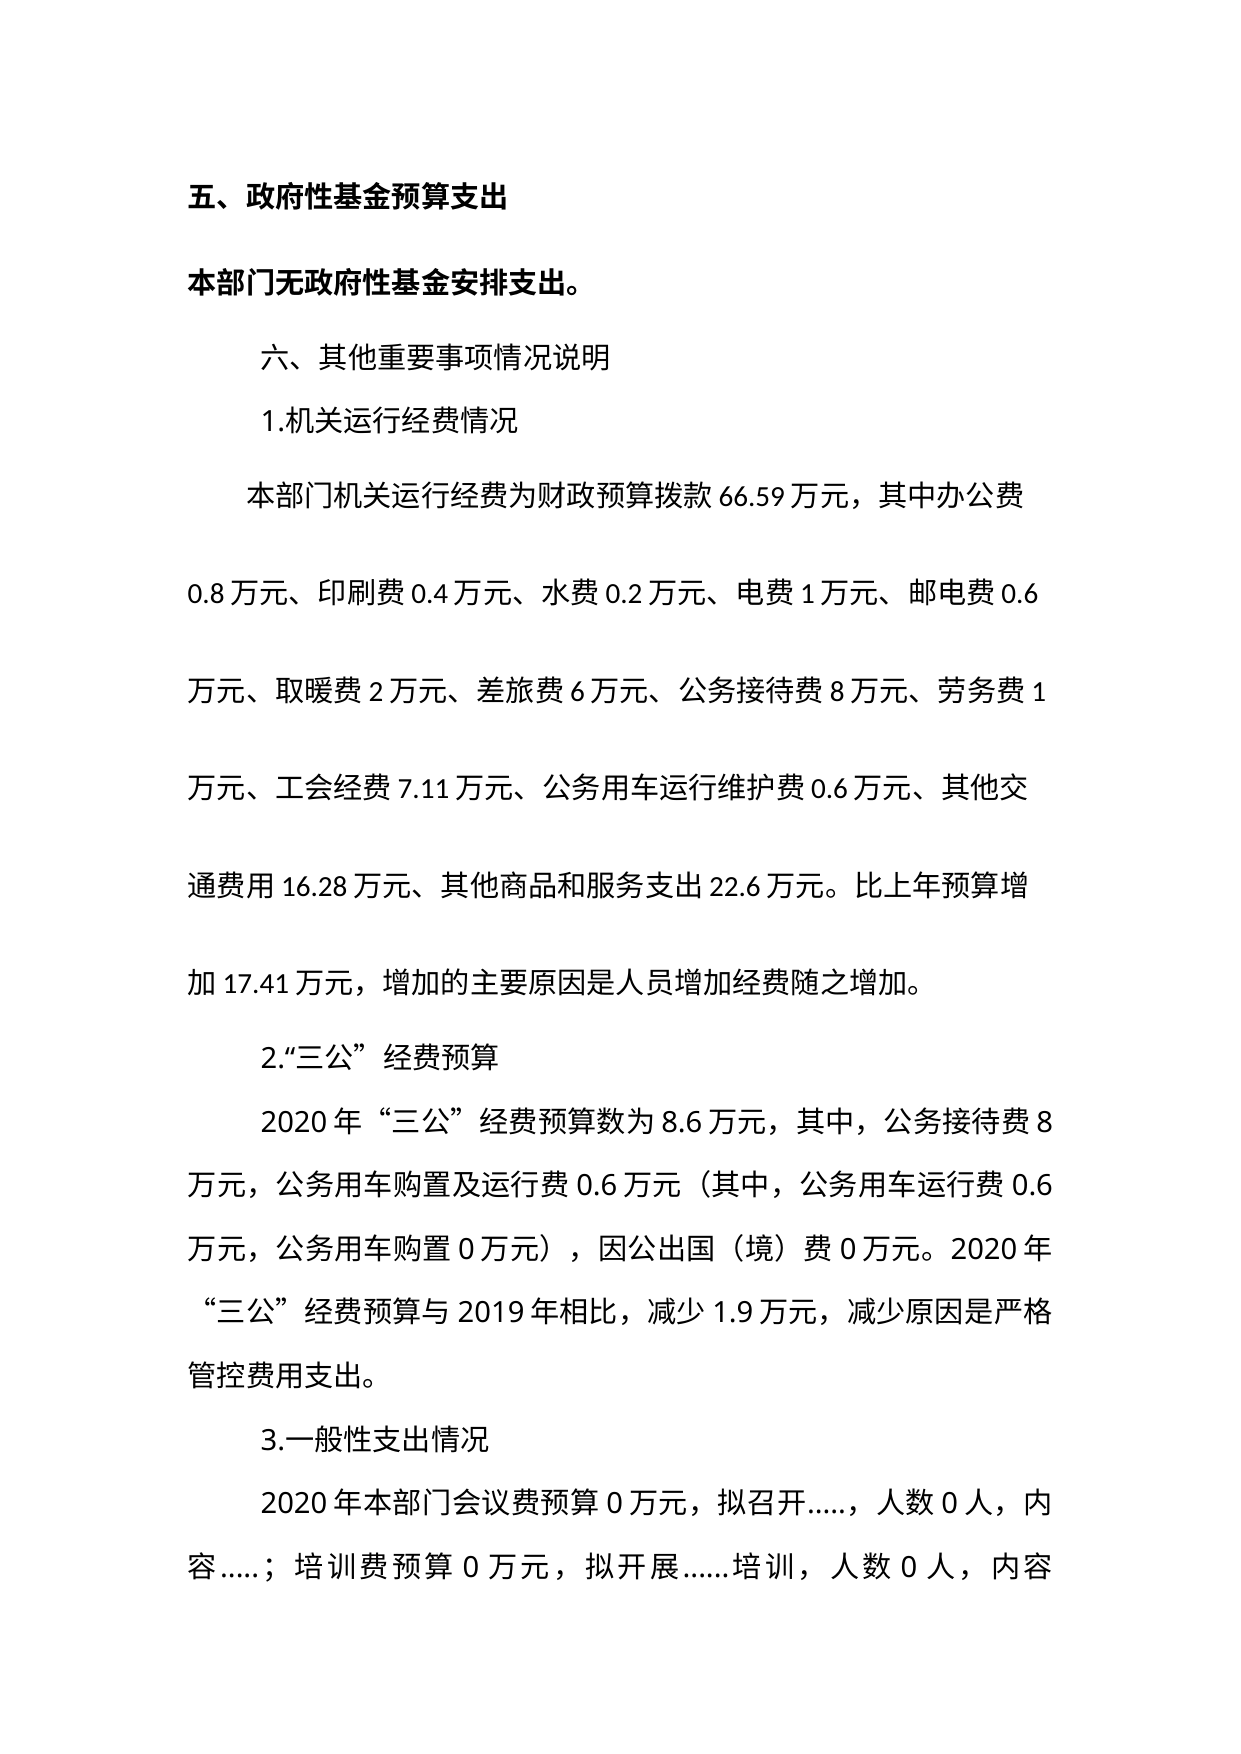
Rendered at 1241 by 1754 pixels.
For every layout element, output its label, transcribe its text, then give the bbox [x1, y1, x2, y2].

text 2020年“三公”经费预算数为8.6万元，其中，公务接待费8万元，公务用车购置及运行费0.6万元（其中，公务用车运行费0.6万元，公务用车购置0万元），因公出国（境）费0万元。2020年“三公”经费预算与2019年相比，减少1.9万元，减少原因是严格管控费用支出。 [187, 1098, 1053, 1395]
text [187, 1479, 1053, 1586]
text 五、政府性基金预算支出 [187, 162, 1053, 227]
text 本部门无政府性基金安排支出。 [187, 248, 1053, 313]
text 1.机关运行经费情况 [187, 398, 1053, 440]
text 3.一般性支出情况 [187, 1416, 1053, 1458]
text 2.“三公”经费预算 [187, 1035, 1053, 1077]
text 本部门机关运行经费为财政预算拨款66.59万元，其中办公费0.8万元、印刷费0.4万元、水费0.2万元、电费1万元、邮电费0.6万元、取暖费2万元、差旅费6万元、公务接待费8万元、劳务费1万元、工会经费7.11万元、公务用车运行维护费0.6万元、其他交通费用16.28万元、其他商品和服务支出22.6万元。比上年预算增加17.41万元，增加的主要原因是人员增加经费随之增加。 [187, 461, 1053, 1014]
text 六、其他重要事项情况说明 [187, 334, 1053, 377]
